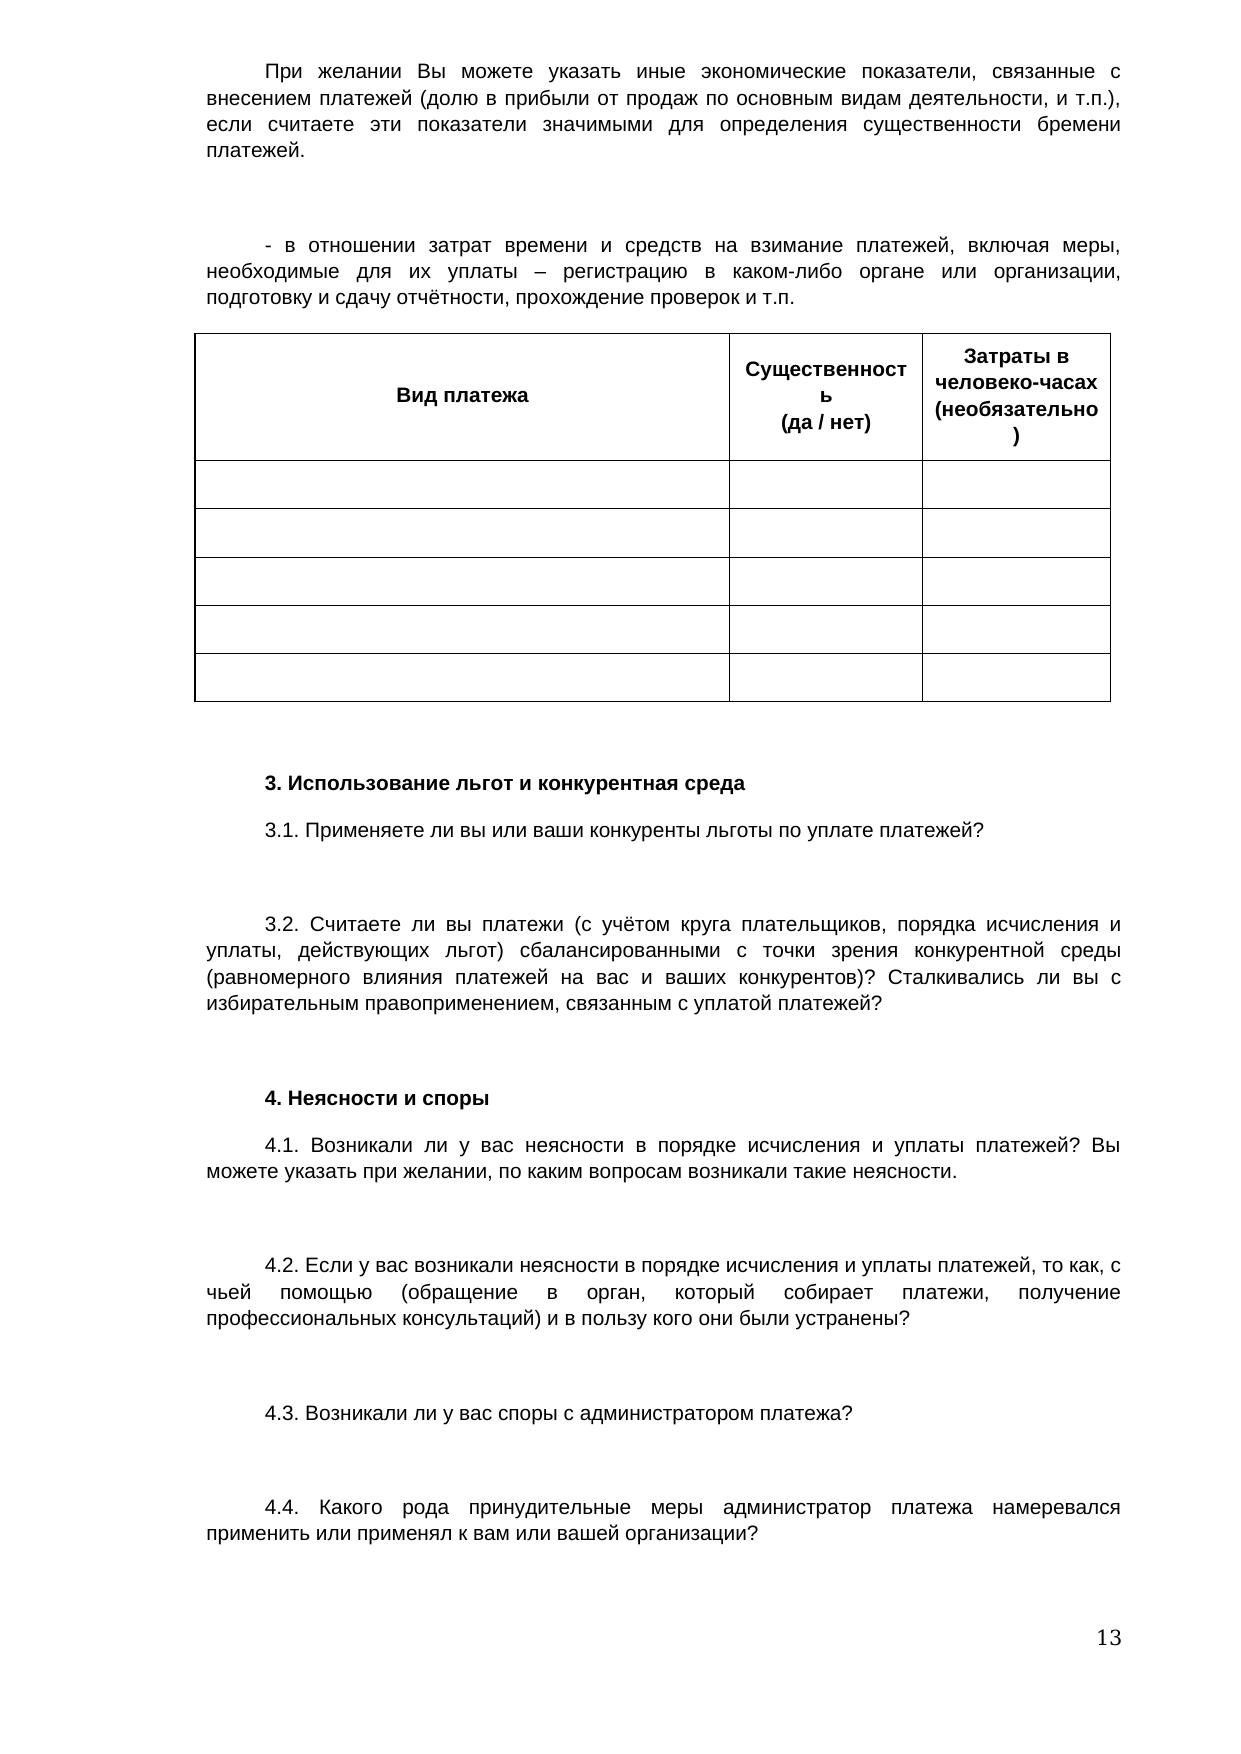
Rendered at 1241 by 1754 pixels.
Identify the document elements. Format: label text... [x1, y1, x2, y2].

table_cell [730, 606, 922, 653]
table_cell [730, 509, 922, 557]
text 4.1. Возникали ли у вас неясности в порядке исчисления и уплаты платежей? Вы можете указать при желании, по каким вопросам возникали такие неясности. [206, 1132, 1122, 1183]
table_cell [730, 654, 922, 701]
table_cell [196, 509, 729, 557]
text - в отношении затрат времени и средств на взимание платежей, включая меры, необходимые для их уплаты – регистрацию в каком-либо органе или организации, подготовку и сдачу отчётности, прохождение проверок и т.п. [206, 232, 1122, 309]
text При желании Вы можете указать иные экономические показатели, связанные с внесением платежей (долю в прибыли от продаж по основным видам деятельности, и т.п.), если считаете эти показатели значимыми для определения существенности бремени платежей. [206, 59, 1122, 162]
table_cell [923, 461, 1110, 508]
table_cell [196, 654, 729, 701]
text 4.4. Какого рода принудительные меры администратор платежа намеревался применить или применял к вам или вашей организации? [206, 1495, 1122, 1545]
table_cell [923, 606, 1110, 653]
table_header Существенность (да / нет) [730, 334, 922, 460]
table_cell [923, 654, 1110, 701]
table_cell [730, 558, 922, 605]
text 4. Неясности и споры [206, 1085, 1122, 1109]
table_cell [196, 461, 729, 508]
table_cell [923, 558, 1110, 605]
table_cell [196, 558, 729, 605]
table_cell [730, 461, 922, 508]
text 4.2. Если у вас возникали неясности в порядке исчисления и уплаты платежей, то как, с чьей помощью (обращение в орган, который собирает платежи, получение профессиональных консультаций) и в пользу кого они были устранены? [206, 1253, 1122, 1330]
table_header Вид платежа [196, 334, 729, 460]
table_cell [923, 509, 1110, 557]
table_header Затраты в человеко-часах (необязательно) [923, 334, 1110, 460]
text 3.2. Считаете ли вы платежи (с учётом круга плательщиков, порядка исчисления и уплаты, действующих льгот) сбалансированными с точки зрения конкурентной среды (равномерного влияния платежей на вас и ваших конкурентов)? Сталкивались ли вы с избирательным правоприменением, связанным с уплатой платежей? [206, 912, 1122, 1015]
text 4.3. Возникали ли у вас споры с администратором платежа? [206, 1400, 1122, 1424]
text 3. Использование льгот и конкурентная среда [206, 770, 1122, 794]
text 3.1. Применяете ли вы или ваши конкуренты льготы по уплате платежей? [206, 817, 1122, 841]
table_cell [196, 606, 729, 653]
